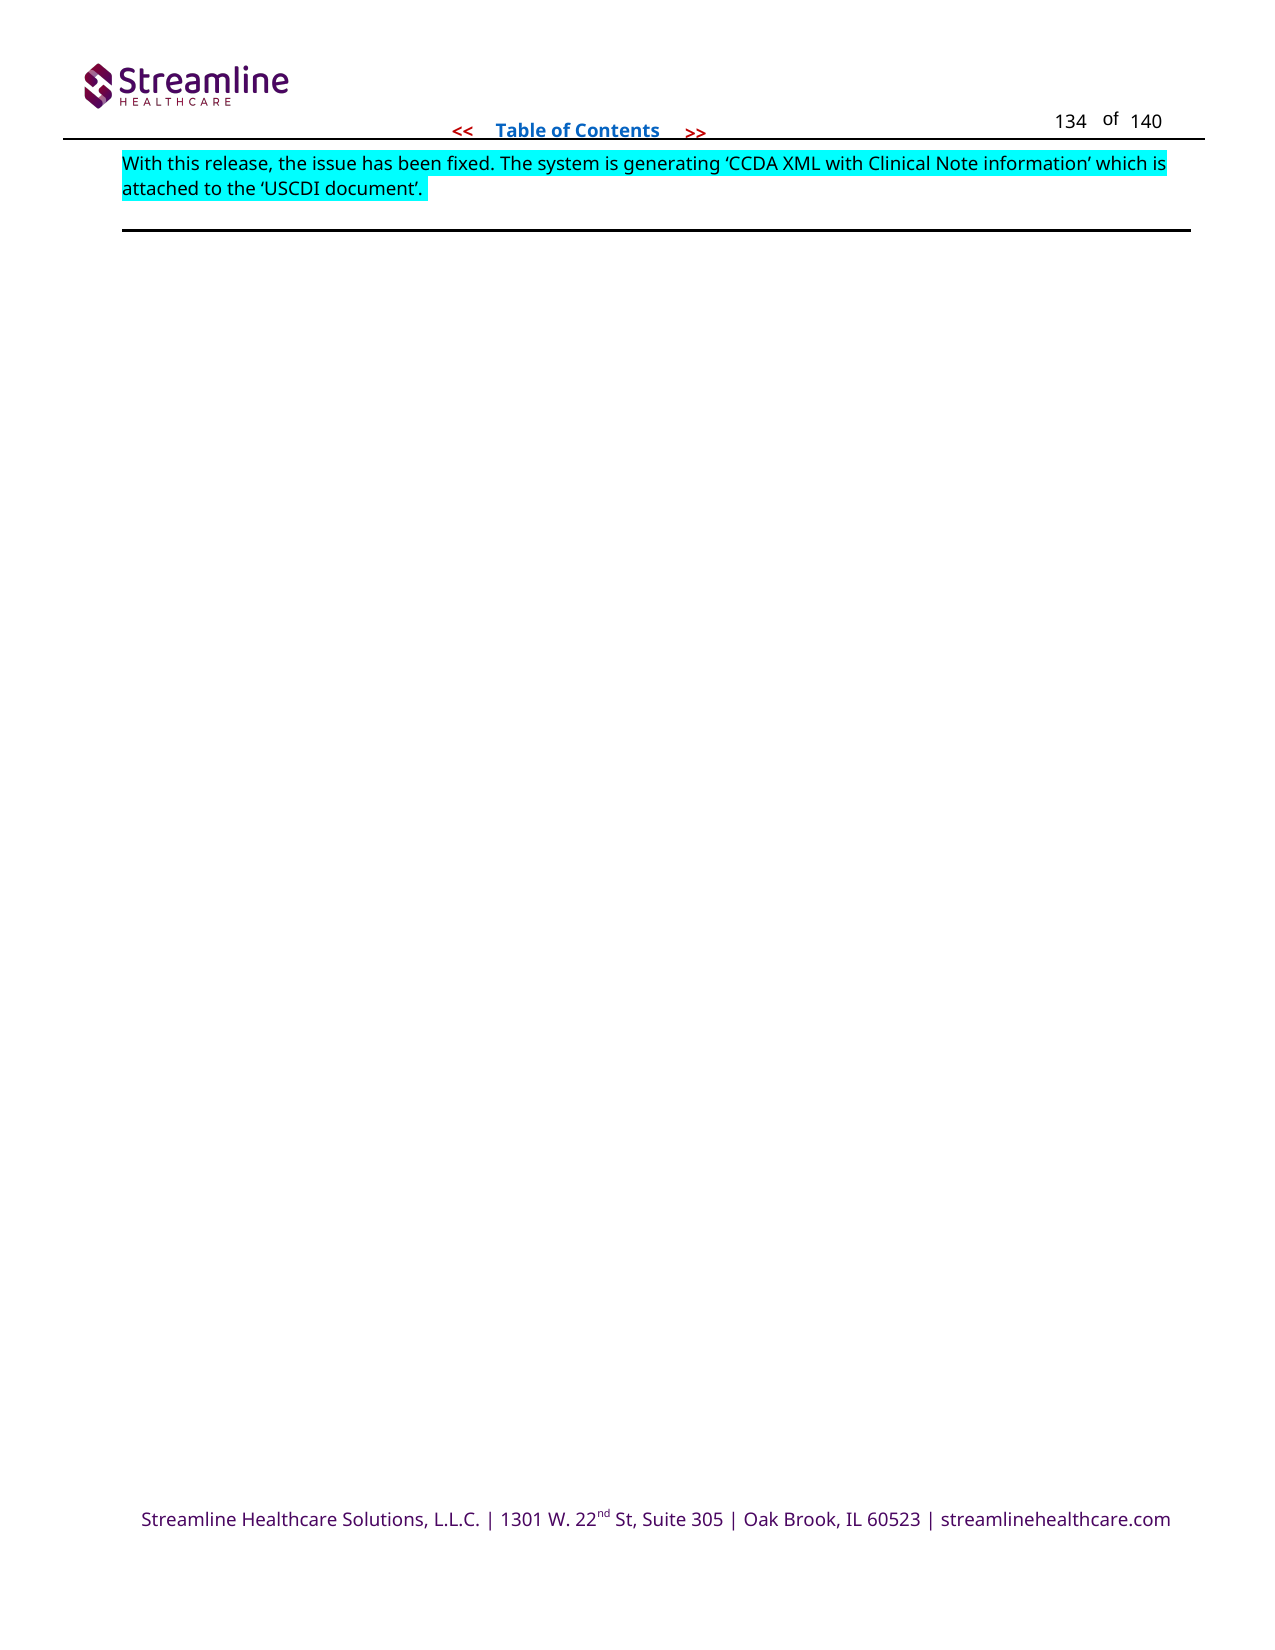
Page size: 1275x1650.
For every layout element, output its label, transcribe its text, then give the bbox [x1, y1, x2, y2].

picture [71, 41, 302, 131]
text With this release, the issue has been fixed. The system is generating ‘CCDA XML with Clinical Note information’ which is attached to the ‘USCDI document’. [428, 150, 1191, 201]
